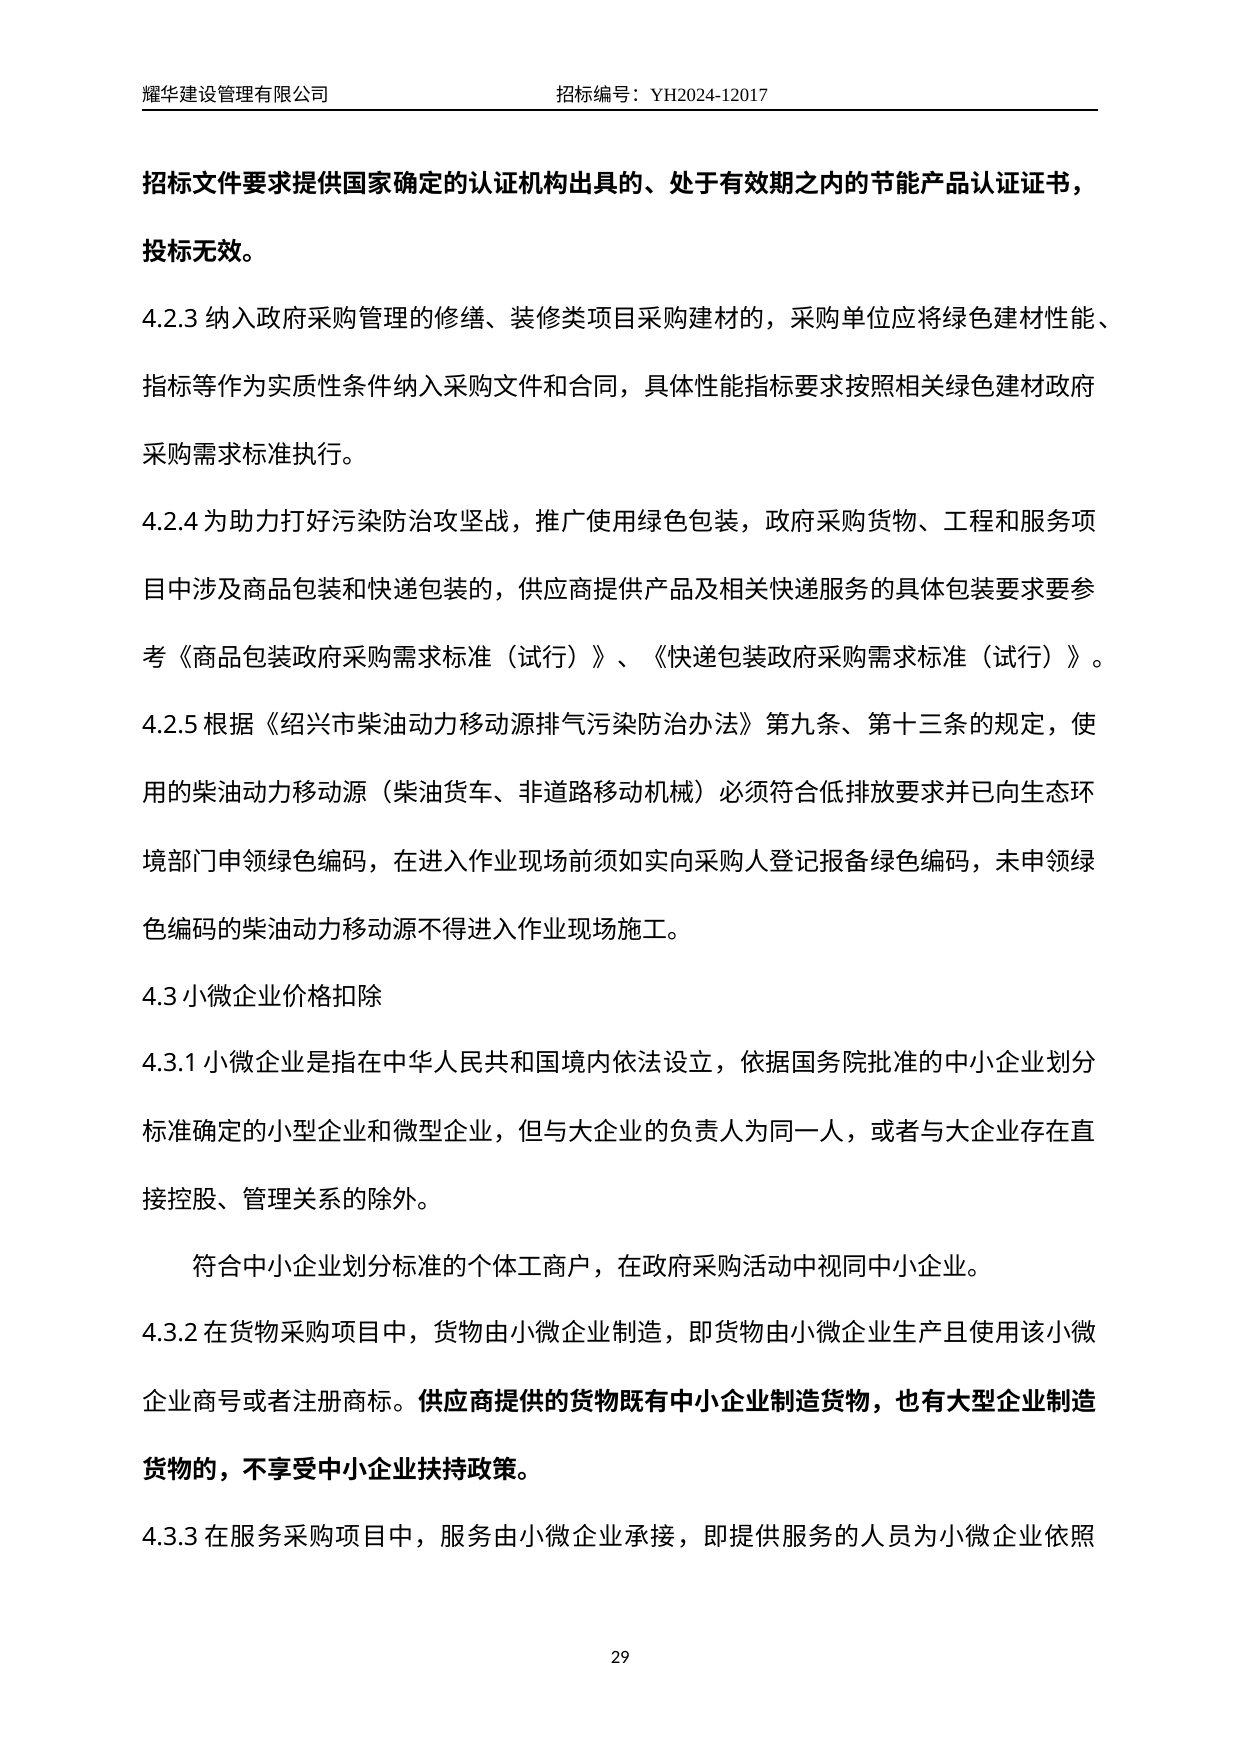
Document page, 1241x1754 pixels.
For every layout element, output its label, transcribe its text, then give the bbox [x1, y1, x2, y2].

text 4.2.3 纳入政府采购管理的修缮、装修类项目采购建材的，采购单位应将绿色建材性能、指标等作为实质性条件纳入采购文件和合同，具体性能指标要求按照相关绿色建材政府采购需求标准执行。 [142, 284, 1098, 485]
text 符合中小企业划分标准的个体工商户，在政府采购活动中视同中小企业。 [142, 1232, 1098, 1297]
text 4.3.2在货物采购项目中，货物由小微企业制造，即货物由小微企业生产且使用该小微企业商号或者注册商标。供应商提供的货物既有中小企业制造货物，也有大型企业制造货物的，不享受中小企业扶持政策。 [142, 1298, 1098, 1500]
text 4.2.5根据《绍兴市柴油动力移动源排气污染防治办法》第九条、第十三条的规定，使用的柴油动力移动源（柴油货车、非道路移动机械）必须符合低排放要求并已向生态环境部门申领绿色编码，在进入作业现场前须如实向采购人登记报备绿色编码，未申领绿色编码的柴油动力移动源不得进入作业现场施工。 [142, 690, 1098, 960]
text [142, 149, 1098, 282]
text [142, 1502, 1098, 1567]
text 4.3小微企业价格扣除 [142, 962, 1098, 1027]
text 4.2.4为助力打好污染防治攻坚战，推广使用绿色包装，政府采购货物、工程和服务项目中涉及商品包装和快递包装的，供应商提供产品及相关快递服务的具体包装要求要参考《商品包装政府采购需求标准（试行）》、《快递包装政府采购需求标准（试行）》。 [142, 487, 1098, 688]
text 4.3.1小微企业是指在中华人民共和国境内依法设立，依据国务院批准的中小企业划分标准确定的小型企业和微型企业，但与大企业的负责人为同一人，或者与大企业存在直接控股、管理关系的除外。 [142, 1028, 1098, 1230]
